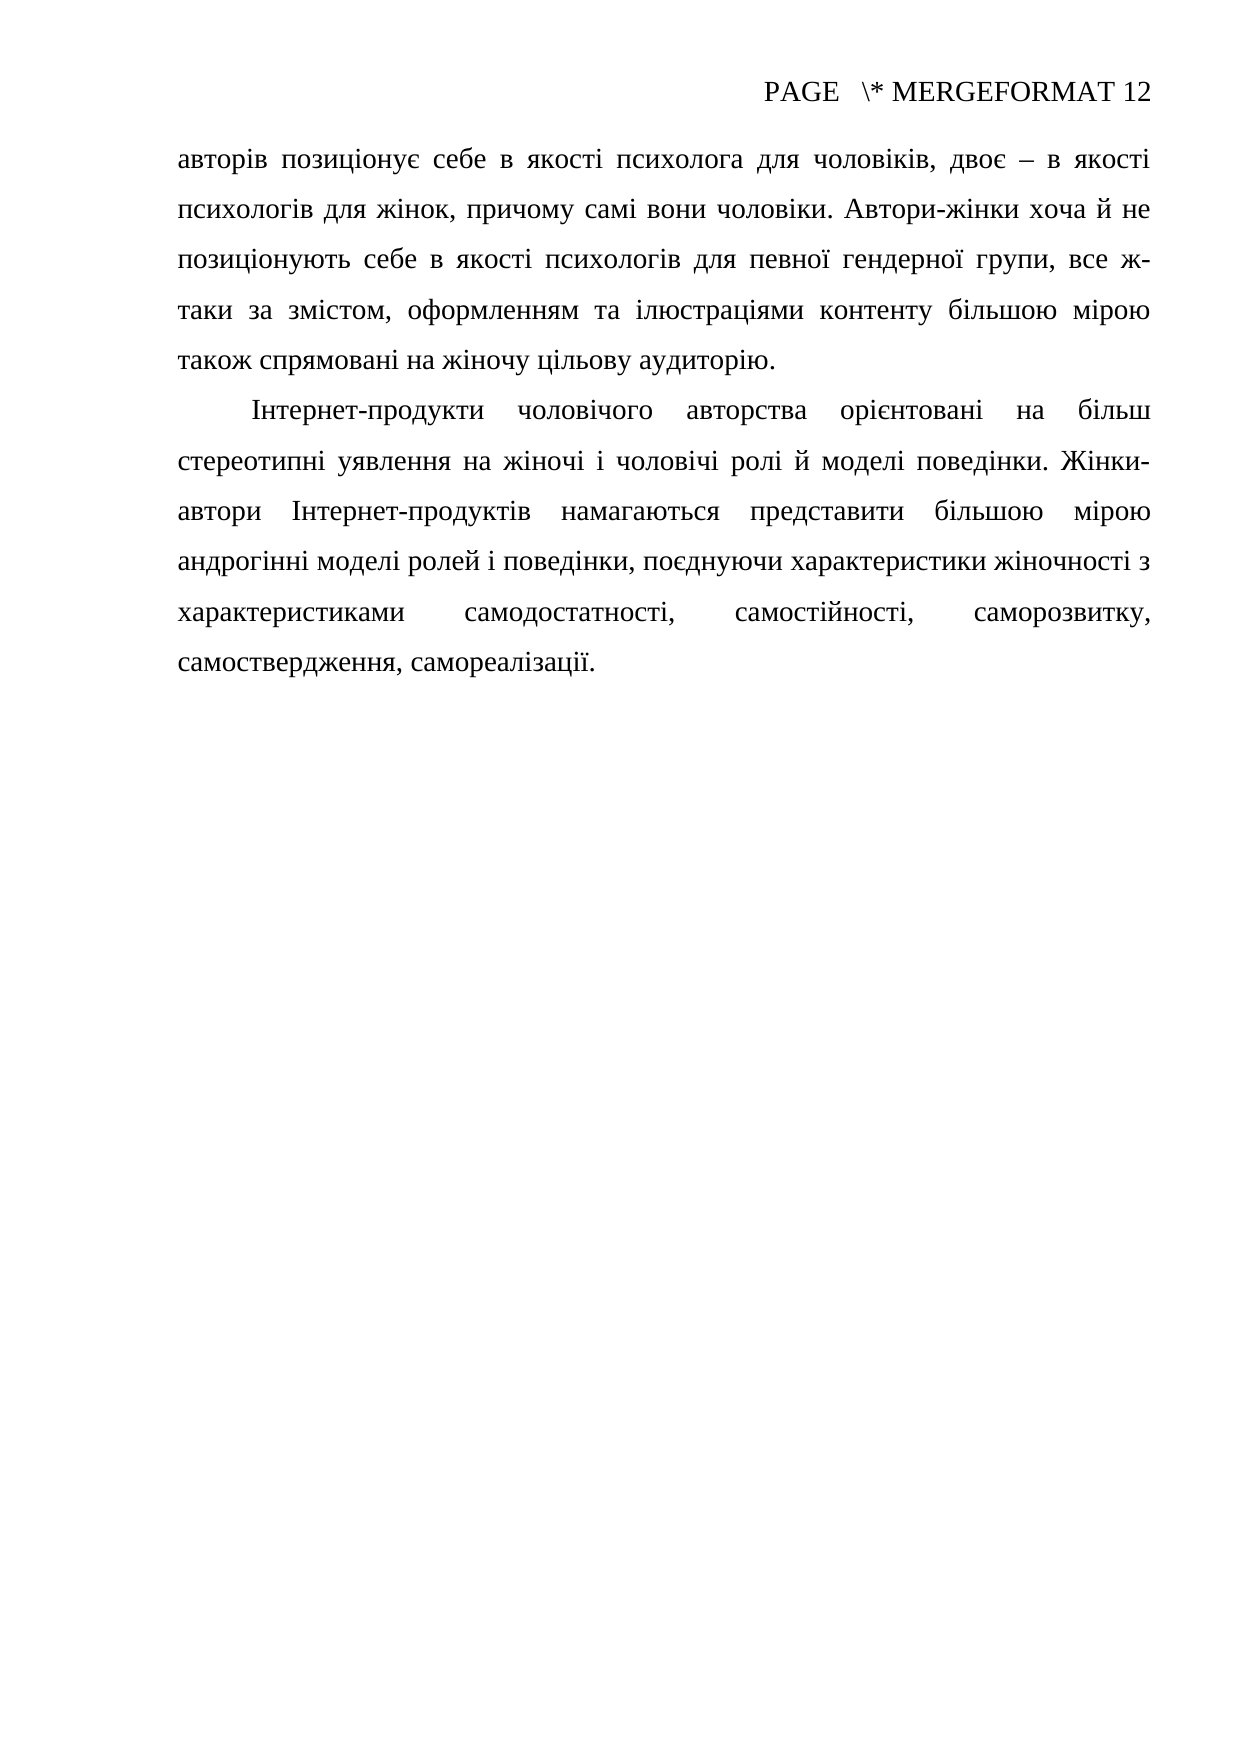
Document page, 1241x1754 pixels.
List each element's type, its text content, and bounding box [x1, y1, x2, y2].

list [177, 141, 1152, 376]
list Інтернет-продукти чоловічого авторства орієнтовані на більш стереотипні уявлення на жіночі і чоловічі ролі й моделі поведінки. Жінки- автори Інтернет-продуктів намагаються представити більшою мірою андрогінні моделі ролей і поведінки, поєднуючи характеристики жіночності з характеристиками самодостатності, самостійності, саморозвитку, самоствердження, самореалізації. [177, 392, 1152, 677]
